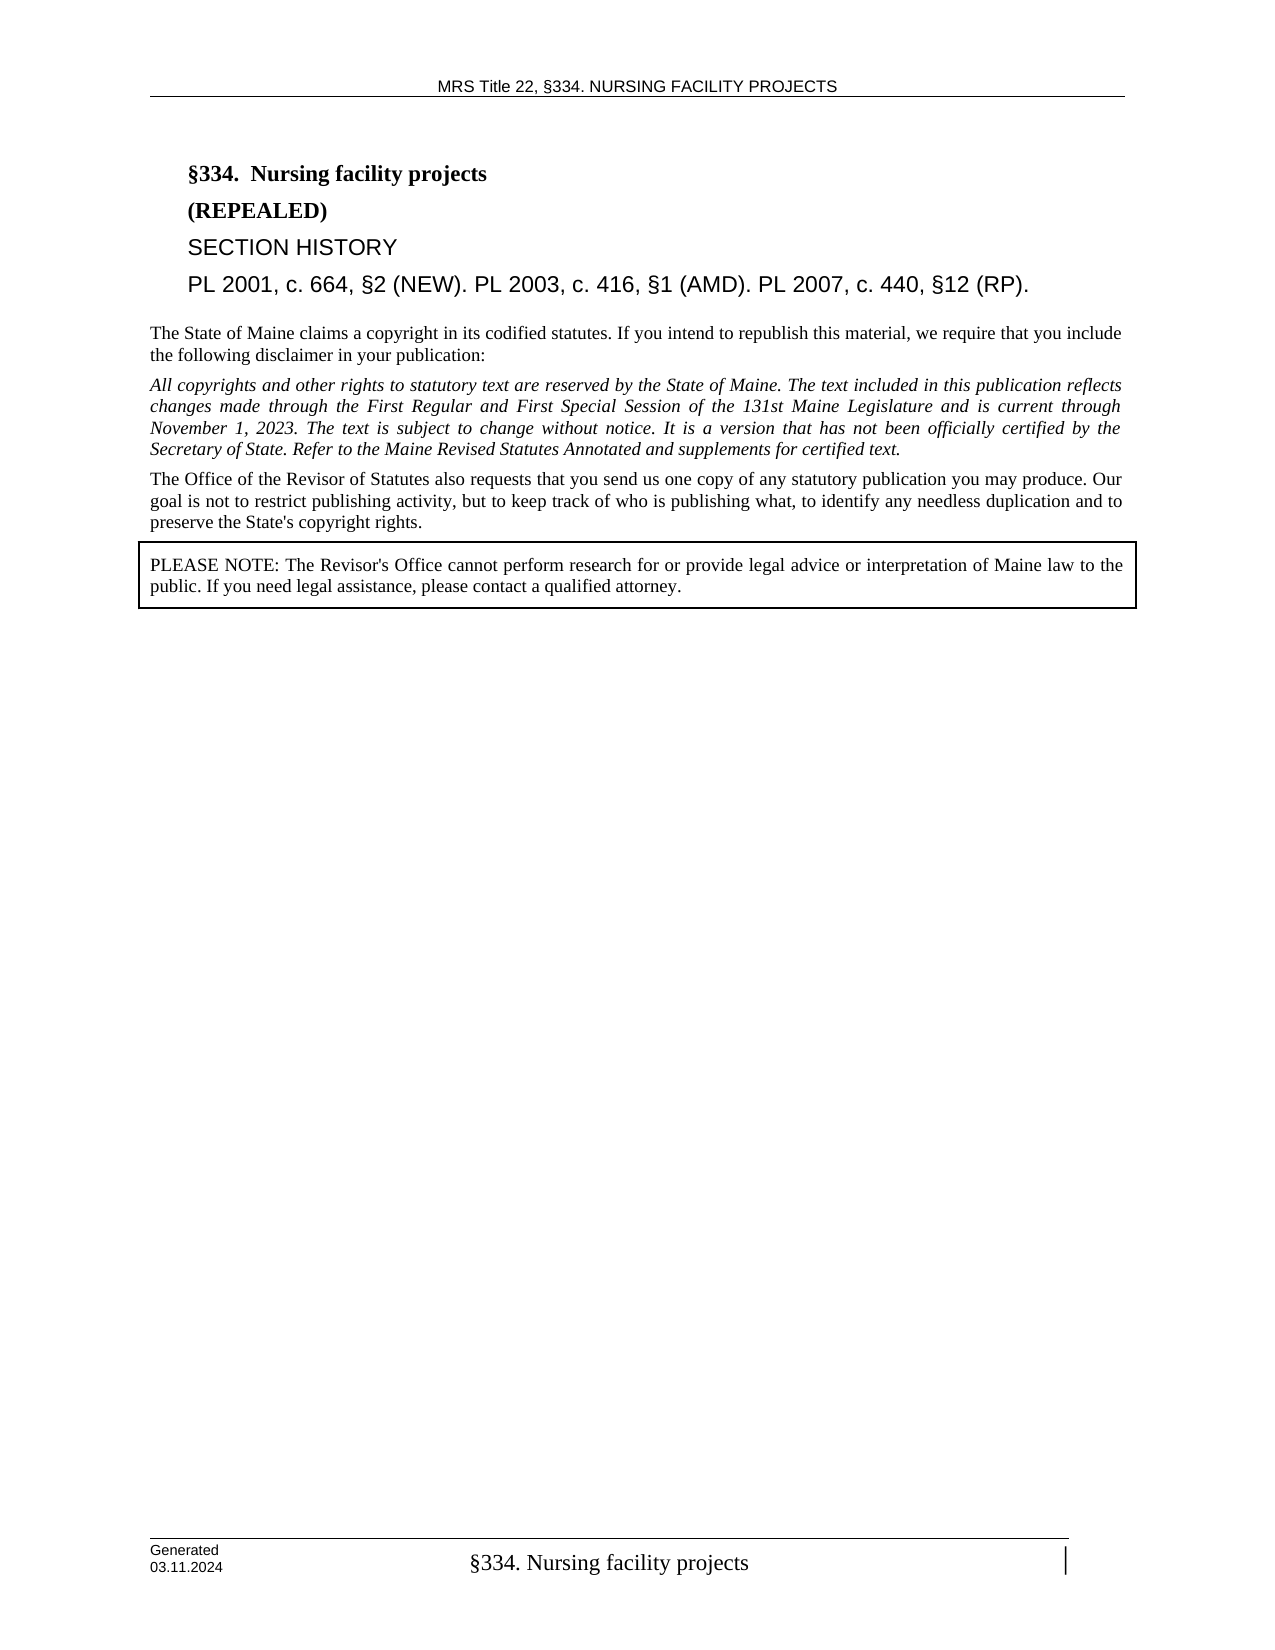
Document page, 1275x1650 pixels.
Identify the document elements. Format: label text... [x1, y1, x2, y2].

text §334. Nursing facility projects [187, 160, 1125, 187]
text The Office of the Revisor of Statutes also requests that you send us one copy of any statutory publication you may produce. Our goal is not to restrict publishing activity, but to keep track of who is publishing what, to identify any needless duplication and to preserve the State's copyright rights. [150, 468, 1125, 533]
text (REPEALED) [187, 197, 1125, 223]
text SECTION HISTORY [187, 234, 1125, 260]
text PL 2001, c. 664, §2 (NEW). PL 2003, c. 416, §1 (AMD). PL 2007, c. 440, §12 (RP). [187, 271, 1125, 297]
text PLEASE NOTE: The Revisor's Office cannot perform research for or provide legal advice or interpretation of Maine law to the public. If you need legal assistance, please contact a qualified attorney. [140, 543, 1135, 607]
text The State of Maine claims a copyright in its codified statutes. If you intend to republish this material, we require that you include the following disclaimer in your publication: [150, 322, 1125, 365]
text All copyrights and other rights to statutory text are reserved by the State of Maine. The text included in this publication reflects changes made through the First Regular and First Special Session of the 131st Maine Legislature and is current through November 1, 2023 . The text is subject to change without notice. It is a version that has not been officially certified by the Secretary of State. Refer to the Maine Revised Statutes Annotated and supplements for certified text. [150, 373, 1125, 460]
